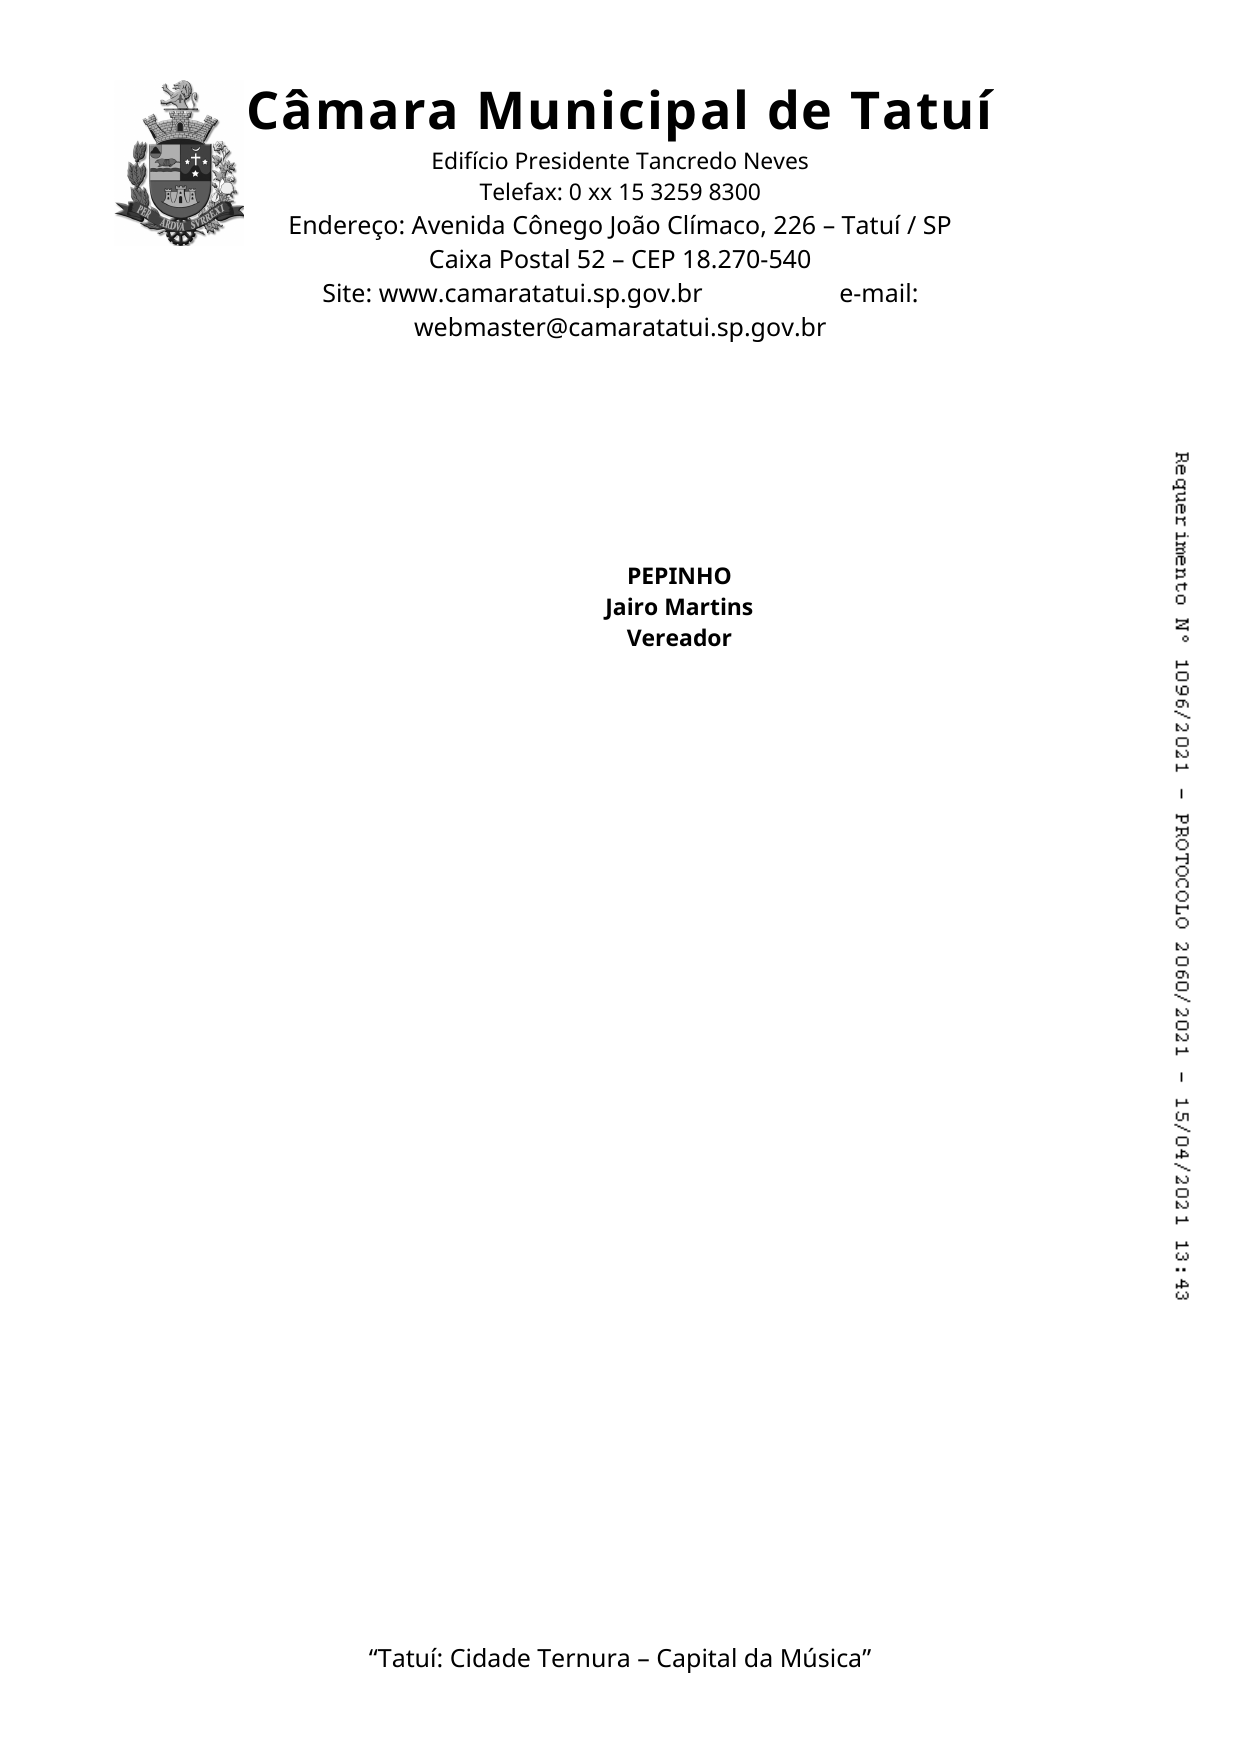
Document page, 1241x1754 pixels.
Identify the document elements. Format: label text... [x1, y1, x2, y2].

picture [1150, 448, 1213, 1306]
text Vereador [236, 622, 1122, 653]
text PEPINHO [236, 560, 1122, 591]
text Jairo Martins [236, 591, 1122, 622]
